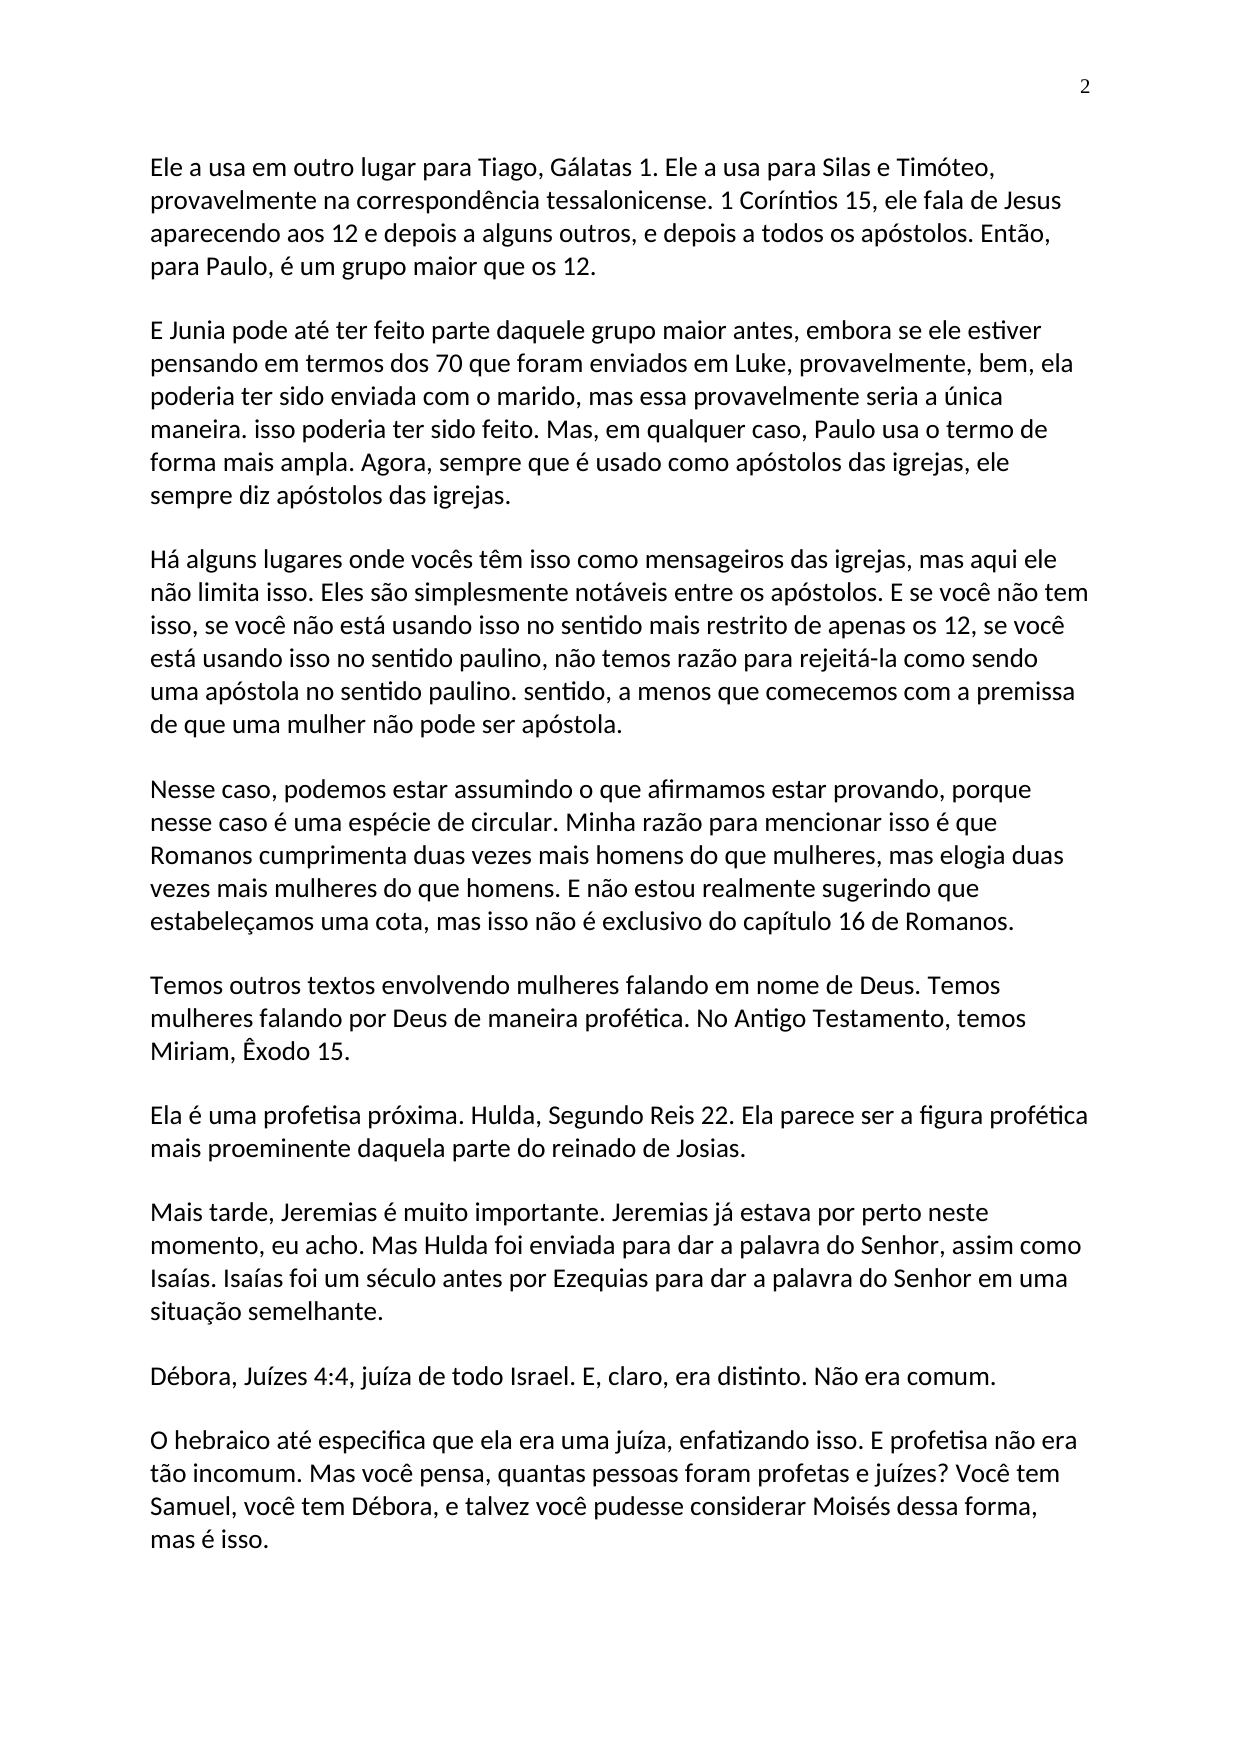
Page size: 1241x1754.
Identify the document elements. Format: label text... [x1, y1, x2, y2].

text Mais tarde, Jeremias é muito importante. Jeremias já estava por perto neste momento, eu acho. Mas Hulda foi enviada para dar a palavra do Senhor, assim como Isaías. Isaías foi um século antes por Ezequias para dar a palavra do Senhor em uma situação semelhante. [150, 1195, 1090, 1327]
text E Junia pode até ter feito parte daquele grupo maior antes, embora se ele estiver pensando em termos dos 70 que foram enviados em Luke, provavelmente, bem, ela poderia ter sido enviada com o marido, mas essa provavelmente seria a única maneira. isso poderia ter sido feito. Mas, em qualquer caso, Paulo usa o termo de forma mais ampla. Agora, sempre que é usado como apóstolos das igrejas, ele sempre diz apóstolos das igrejas. [150, 313, 1090, 511]
text Nesse caso, podemos estar assumindo o que afirmamos estar provando, porque nesse caso é uma espécie de circular. Minha razão para mencionar isso é que Romanos cumprimenta duas vezes mais homens do que mulheres, mas elogia duas vezes mais mulheres do que homens. E não estou realmente sugerindo que estabeleçamos uma cota, mas isso não é exclusivo do capítulo 16 de Romanos. [150, 772, 1090, 937]
text Ela é uma profetisa próxima. Hulda, Segundo Reis 22. Ela parece ser a figura profética mais proeminente daquela parte do reinado de Josias. [150, 1098, 1090, 1164]
text Temos outros textos envolvendo mulheres falando em nome de Deus. Temos mulheres falando por Deus de maneira profética. No Antigo Testamento, temos Miriam, Êxodo 15. [150, 968, 1090, 1067]
text O hebraico até especifica que ela era uma juíza, enfatizando isso. E profetisa não era tão incomum. Mas você pensa, quantas pessoas foram profetas e juízes? Você tem Samuel, você tem Débora, e talvez você pudesse considerar Moisés dessa forma, mas é isso. [150, 1423, 1090, 1555]
text Há alguns lugares onde vocês têm isso como mensageiros das igrejas, mas aqui ele não limita isso. Eles são simplesmente notáveis entre os apóstolos. E se você não tem isso, se você não está usando isso no sentido mais restrito de apenas os 12, se você está usando isso no sentido paulino, não temos razão para rejeitá-la como sendo uma apóstola no sentido paulino. sentido, a menos que comecemos com a premissa de que uma mulher não pode ser apóstola. [150, 542, 1090, 741]
text Ele a usa em outro lugar para Tiago, Gálatas 1. Ele a usa para Silas e Timóteo, provavelmente na correspondência tessalonicense. 1 Coríntios 15, ele fala de Jesus aparecendo aos 12 e depois a alguns outros, e depois a todos os apóstolos. Então, para Paulo, é um grupo maior que os 12. [150, 150, 1090, 282]
text Débora, Juízes 4:4, juíza de todo Israel. E, claro, era distinto. Não era comum. [150, 1359, 1090, 1392]
